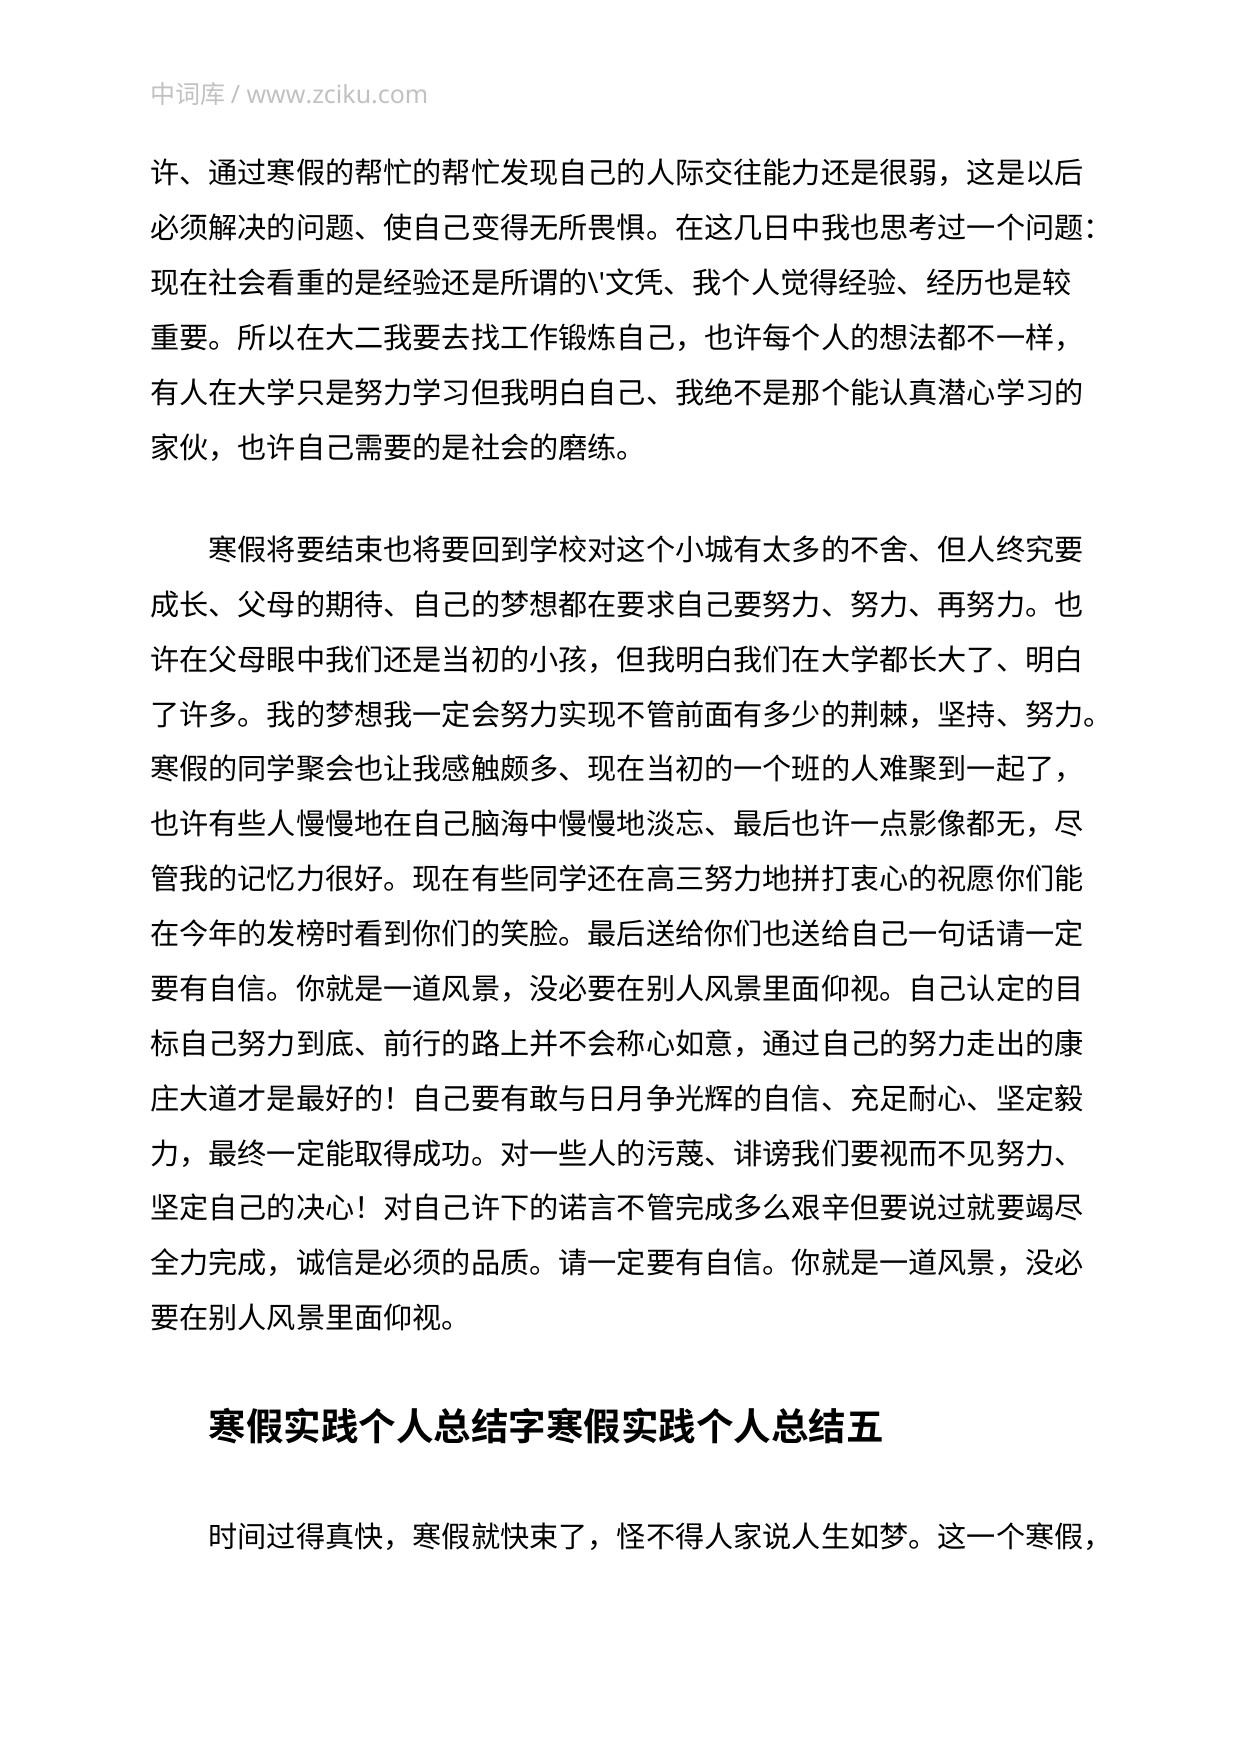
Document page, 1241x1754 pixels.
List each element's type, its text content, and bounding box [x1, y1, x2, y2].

text 寒假实践个人总结字寒假实践个人总结五 [150, 1397, 1090, 1451]
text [150, 1514, 1090, 1556]
text 寒假将要结束也将要回到学校对这个小城有太多的不舍、但人终究要成长、父母的期待、自己的梦想都在要求自己要努力、努力、再努力。也许在父母眼中我们还是当初的小孩，但我明白我们在大学都长大了、明白了许多。我的梦想我一定会努力实现不管前面有多少的荆棘，坚持、努力。寒假的同学聚会也让我感触颇多、现在当初的一个班的人难聚到一起了，也许有些人慢慢地在自己脑海中慢慢地淡忘、最后也许一点影像都无，尽管我的记忆力很好。现在有些同学还在高三努力地拼打衷心的祝愿你们能在今年的发榜时看到你们的笑脸。最后送给你们也送给自己一句话请一定要有自信。你就是一道风景，没必要在别人风景里面仰视。自己认定的目标自己努力到底、前行的路上并不会称心如意，通过自己的努力走出的康庄大道才是最好的！自己要有敢与日月争光辉的自信、充足耐心、坚定毅力，最终一定能取得成功。对一些人的污蔑、诽谤我们要视而不见努力、坚定自己的决心！对自己许下的诺言不管完成多么艰辛但要说过就要竭尽全力完成，诚信是必须的品质。请一定要有自信。你就是一道风景，没必要在别人风景里面仰视。 [150, 526, 1090, 1337]
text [150, 150, 1090, 467]
